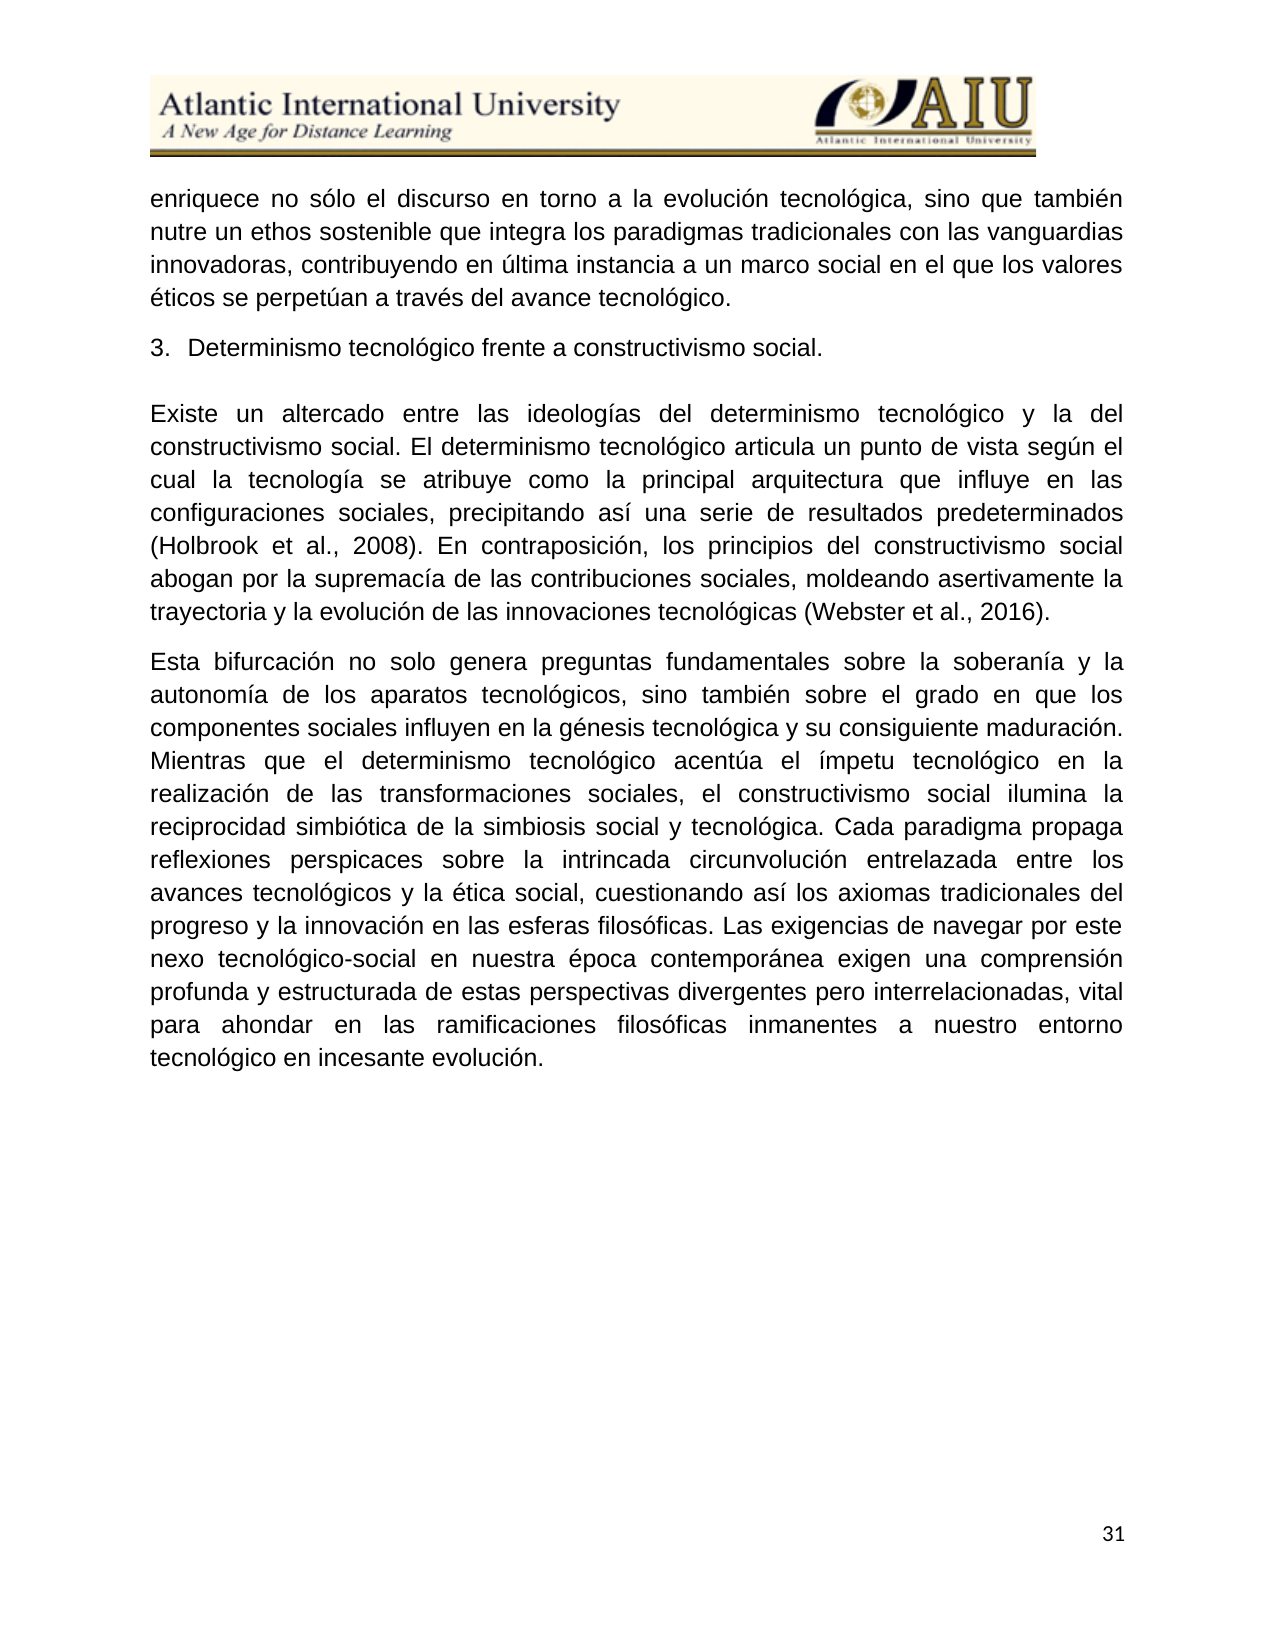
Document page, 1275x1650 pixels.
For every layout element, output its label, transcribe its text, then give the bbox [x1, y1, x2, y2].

picture [150, 75, 1037, 157]
text Existe un altercado entre las ideologías del determinismo tecnológico y la del constructivismo social. El determinismo tecnológico articula un punto de vista según el cual la tecnología se atribuye como la principal arquitectura que influye en las configuraciones sociales, precipitando así una serie de resultados predeterminados (Holbrook et al., 2008). En contraposición, los principios del constructivismo social abogan por la supremacía de las contribuciones sociales, moldeando asertivamente la trayectoria y la evolución de las innovaciones tecnológicas (Webster et al., 2016). [150, 399, 1125, 626]
list Determinismo tecnológico frente a constructivismo social. [150, 333, 1125, 362]
text Esta bifurcación no solo genera preguntas fundamentales sobre la soberanía y la autonomía de los aparatos tecnológicos, sino también sobre el grado en que los componentes sociales influyen en la génesis tecnológica y su consiguiente maduración. Mientras que el determinismo tecnológico acentúa el ímpetu tecnológico en la realización de las transformaciones sociales, el constructivismo social ilumina la reciprocidad simbiótica de la simbiosis social y tecnológica. Cada paradigma propaga reflexiones perspicaces sobre la intrincada circunvolución entrelazada entre los avances tecnológicos y la ética social, cuestionando así los axiomas tradicionales del progreso y la innovación en las esferas filosóficas. Las exigencias de navegar por este nexo tecnológico-social en nuestra época contemporánea exigen una comprensión profunda y estructurada de estas perspectivas divergentes pero interrelacionadas, vital para ahondar en las ramificaciones filosóficas inmanentes a nuestro entorno tecnológico en incesante evolución. [150, 647, 1125, 1072]
